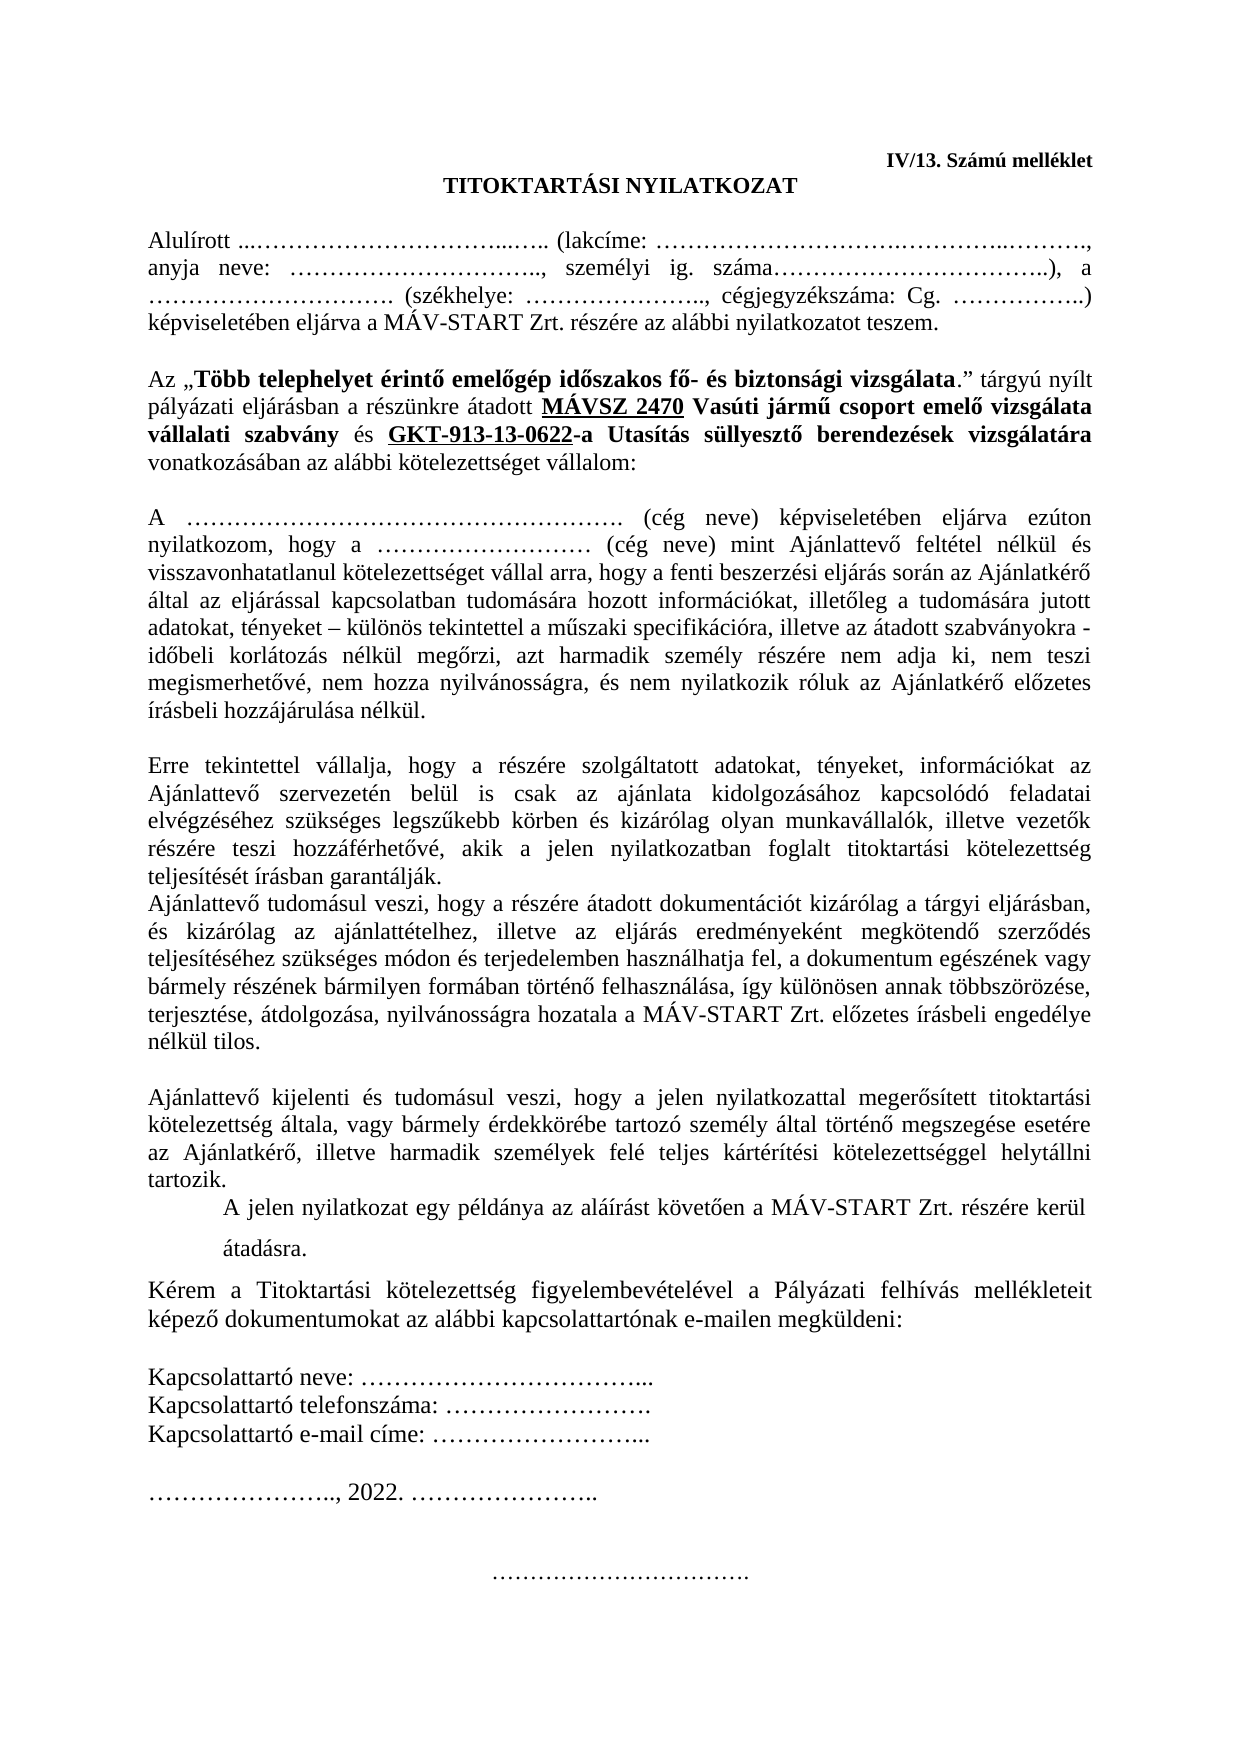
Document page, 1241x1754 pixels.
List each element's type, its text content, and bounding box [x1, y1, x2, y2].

list Erre tekintettel vállalja, hogy a részére szolgáltatott adatokat, tényeket, információkat az Ajánlattevő szervezetén belül is csak az ajánlata kidolgozásához kapcsolódó feladatai elvégzéséhez szükséges legszűkebb körben és kizárólag olyan munkavállalók, illetve vezetők részére teszi hozzáférhetővé, akik a jelen nyilatkozatban foglalt titoktartási kötelezettség teljesítését írásban garantálják. [148, 751, 1093, 889]
list Alulírott ...…………………………...….. (lakcíme: ………………………….…………..………., anyja neve: ………………………….., személyi ig. száma……………………………..), a …………………………. (székhelye: ………………….., cégjegyzékszáma: Cg. ……………..) képviseletében eljárva a MÁV-START Zrt. részére az alábbi nyilatkozatot teszem. [148, 226, 1093, 336]
list ………………….., 2022. ………………….. [148, 1477, 1093, 1506]
text Kérem a Titoktartási kötelezettség figyelembevételével a Pályázati felhívás mellékleteit képező dokumentumokat az alábbi kapcsolattartónak e-mailen megküldeni: [148, 1276, 1093, 1333]
list Az „Több telephelyet érintő emelőgép időszakos fő- és biztonsági vizsgálata.” tárgyú nyílt pályázati eljárásban a részünkre átadott MÁVSZ 2470 Vasúti jármű csoport emelő vizsgálata vállalati szabvány és GKT-913-13-0622-a Utasítás süllyesztő berendezések vizsgálatára vonatkozásában az alábbi kötelezettséget vállalom: [148, 364, 1093, 475]
list Ajánlattevő kijelenti és tudomásul veszi, hogy a jelen nyilatkozattal megerősített titoktartási kötelezettség általa, vagy bármely érdekkörébe tartozó személy által történő megszegése esetére az Ajánlatkérő, illetve harmadik személyek felé teljes kártérítési kötelezettséggel helytállni tartozik. [148, 1082, 1093, 1193]
text Kapcsolattartó telefonszáma: ……………………. [148, 1391, 1093, 1419]
text Ajánlattevő tudomásul veszi, hogy a részére átadott dokumentációt kizárólag a tárgyi eljárásban, és kizárólag az ajánlattételhez, illetve az eljárás eredményeként megkötendő szerződés teljesítéséhez szükséges módon és terjedelemben használhatja fel, a dokumentum egészének vagy bármely részének bármilyen formában történő felhasználása, így különösen annak többszörözése, terjesztése, átdolgozása, nyilvánosságra hozatala a MÁV-START Zrt. előzetes írásbeli engedélye nélkül tilos. [148, 889, 1093, 1055]
list A jelen nyilatkozat egy példánya az aláírást követően a MÁV-START Zrt. részére kerül átadásra. [223, 1193, 1087, 1262]
list ……………………………. [148, 1558, 1093, 1585]
list A ………………………………………………. (cég neve) képviseletében eljárva ezúton nyilatkozom, hogy a ……………………… (cég neve) mint Ajánlattevő feltétel nélkül és visszavonhatatlanul kötelezettséget vállal arra, hogy a fenti beszerzési eljárás során az Ajánlatkérő által az eljárással kapcsolatban tudomására hozott információkat, illetőleg a tudomására jutott adatokat, tényeket – különös tekintettel a műszaki specifikációra, illetve az átadott szabványokra - időbeli korlátozás nélkül megőrzi, azt harmadik személy részére nem adja ki, nem teszi megismerhetővé, nem hozza nyilvánosságra, és nem nyilatkozik róluk az Ajánlatkérő előzetes írásbeli hozzájárulása nélkül. [148, 503, 1093, 724]
text Kapcsolattartó e-mail címe: ……………………... [148, 1419, 1093, 1448]
list IV/13. Számú melléklet [148, 148, 1093, 172]
text Kapcsolattartó neve: ……………………………... [148, 1362, 1093, 1391]
list TITOKTARTÁSI NYILATKOZAT [148, 172, 1093, 198]
